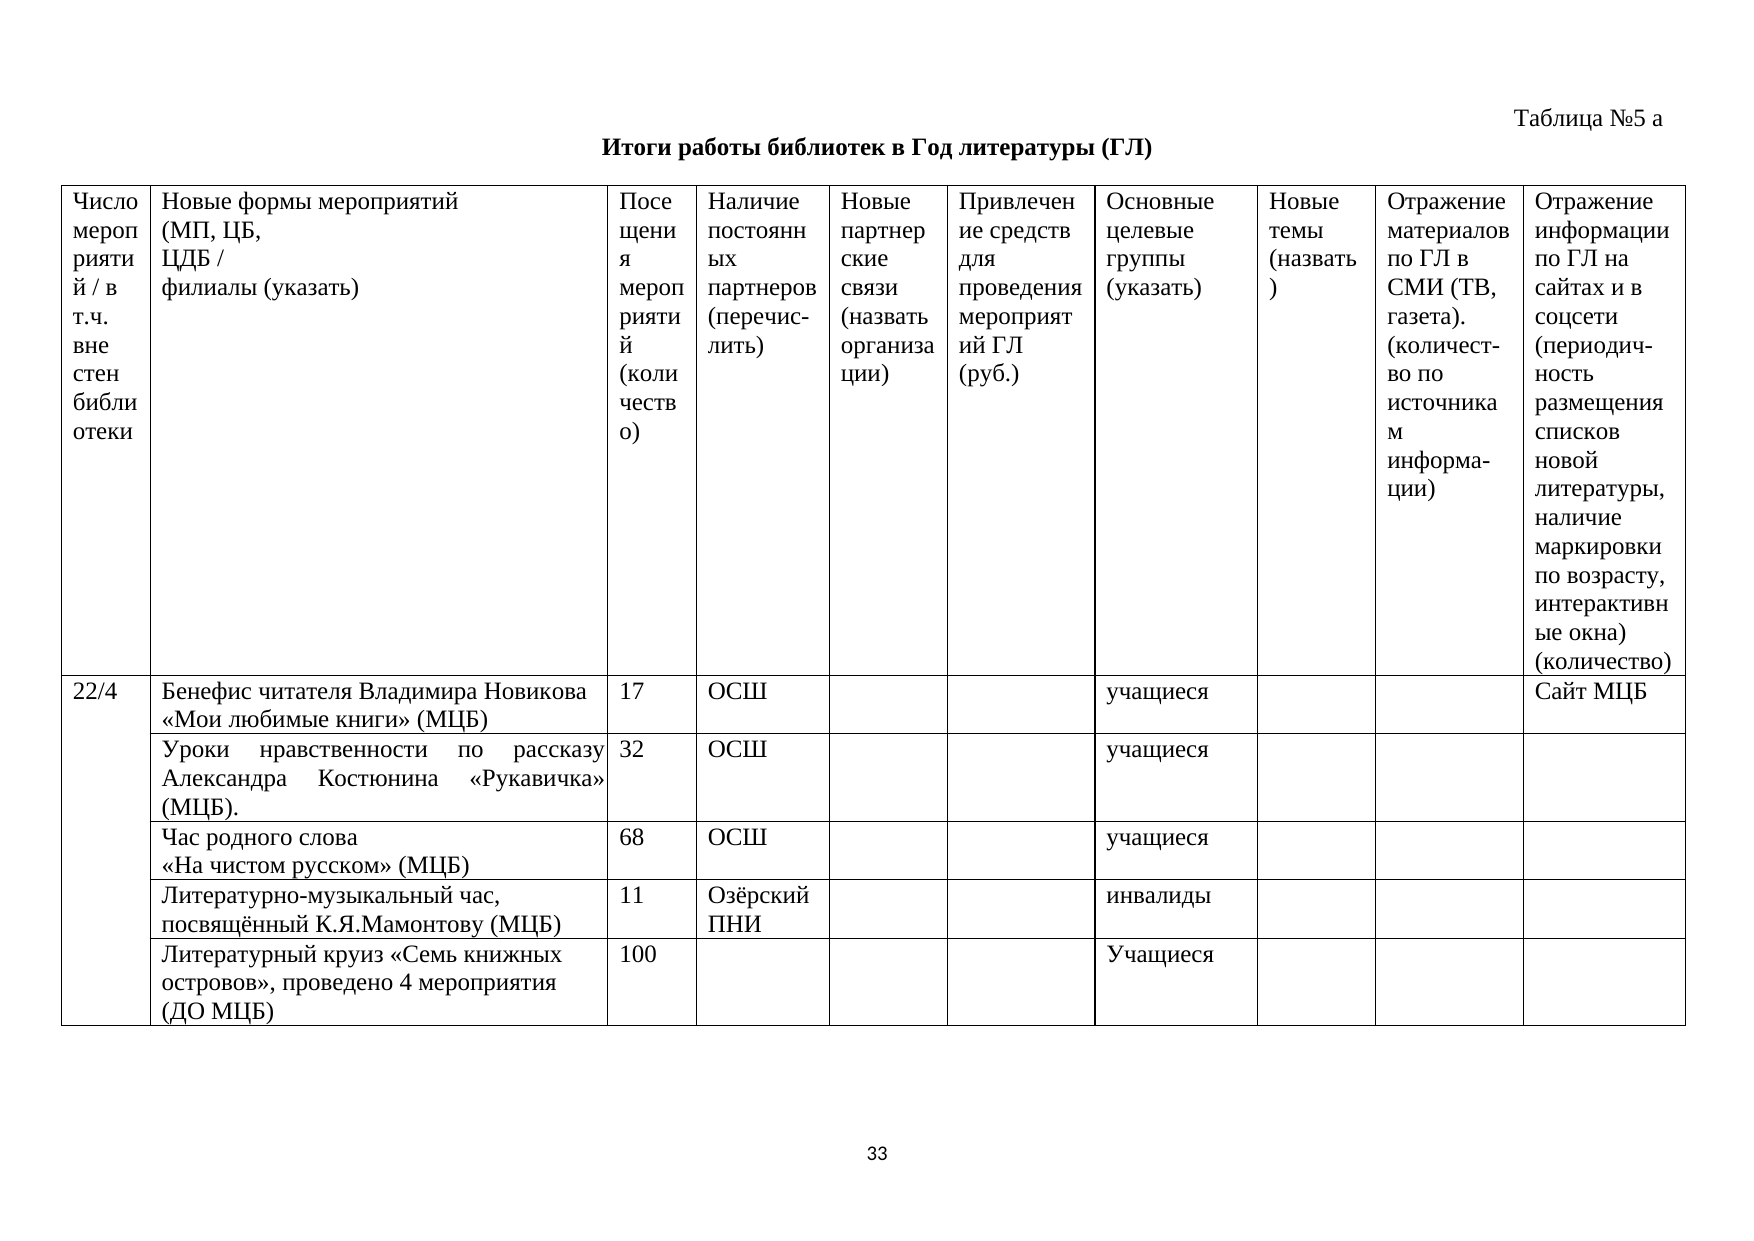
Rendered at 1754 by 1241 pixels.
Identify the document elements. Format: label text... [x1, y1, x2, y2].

table_cell [1258, 734, 1375, 821]
table_cell [830, 676, 947, 733]
table_cell Уроки нравственности по рассказу Александра Костюнина «Рукавичка» (МЦБ). [151, 734, 607, 821]
table_cell 68 [608, 822, 696, 879]
table_header Новые темы (назвать) [1258, 186, 1375, 675]
table_cell [1376, 880, 1523, 938]
table_cell [948, 939, 1094, 1025]
table_header Основные целевые группы (указать) [1096, 186, 1257, 675]
table_cell инвалиды [1096, 880, 1257, 938]
table_header Новые формы мероприятий (МП, ЦБ, ЦДБ / филиалы (указать) [151, 186, 607, 675]
table_cell 11 [608, 880, 696, 938]
table_cell [1376, 939, 1523, 1025]
table_cell [830, 822, 947, 879]
table_header Отражение информации по ГЛ на сайтах и в соцсети (периодич- ность размещения списков новой литературы, наличие маркировки по возрасту, интерактивные окна) (количество) [1524, 186, 1685, 675]
table_cell 17 [608, 676, 696, 733]
table_cell 32 [608, 734, 696, 821]
table_cell [1524, 734, 1685, 821]
table_cell [1258, 939, 1375, 1025]
text Итоги работы библиотек в Год литературы (ГЛ) [91, 132, 1663, 161]
table_header Новые партнерские связи (назвать организации) [830, 186, 947, 675]
table_cell ОСШ [697, 676, 829, 733]
table_cell 100 [608, 939, 696, 1025]
table_cell [948, 880, 1094, 938]
table_cell ОСШ [697, 734, 829, 821]
table_cell [1376, 676, 1523, 733]
table_cell Озёрский ПНИ [697, 880, 829, 938]
table_cell Сайт МЦБ [1524, 676, 1685, 733]
table_cell учащиеся [1096, 822, 1257, 879]
table_cell 22/4 [62, 676, 150, 1025]
table_cell [830, 939, 947, 1025]
table_cell [830, 734, 947, 821]
table_header Посещения мероприятий (количество) [608, 186, 696, 675]
table_cell [697, 939, 829, 1025]
table_cell [1524, 880, 1685, 938]
table_cell [1376, 822, 1523, 879]
table_cell [1524, 822, 1685, 879]
table_header Число мероприятий / в т.ч. вне стен библиотеки [62, 186, 150, 675]
table_cell [1524, 939, 1685, 1025]
table_cell учащиеся [1096, 676, 1257, 733]
table_cell Час родного слова «На чистом русском» (МЦБ) [151, 822, 607, 879]
text Таблица №5 а [91, 103, 1663, 132]
table_cell [1258, 676, 1375, 733]
table_cell [948, 676, 1094, 733]
table_cell [948, 822, 1094, 879]
table_cell [1376, 734, 1523, 821]
table_header Наличие постоянных партнеров (перечис- лить) [697, 186, 829, 675]
table_cell Литературный круиз «Семь книжных островов», проведено 4 мероприятия (ДО МЦБ) [151, 939, 607, 1025]
table_cell Учащиеся [1096, 939, 1257, 1025]
table_cell учащиеся [1096, 734, 1257, 821]
table_cell [1258, 880, 1375, 938]
table_cell Литературно-музыкальный час, посвящённый К.Я.Мамонтову (МЦБ) [151, 880, 607, 938]
table_cell Бенефис читателя Владимира Новикова «Мои любимые книги» (МЦБ) [151, 676, 607, 733]
table_header Отражение материалов по ГЛ в СМИ (ТВ, газета). (количест- во по источникам информа-ции) [1376, 186, 1523, 675]
table_cell ОСШ [697, 822, 829, 879]
table_cell [948, 734, 1094, 821]
table_cell [830, 880, 947, 938]
table_cell [1258, 822, 1375, 879]
table_header Привлечение средств для проведения мероприятий ГЛ (руб.) [948, 186, 1094, 675]
